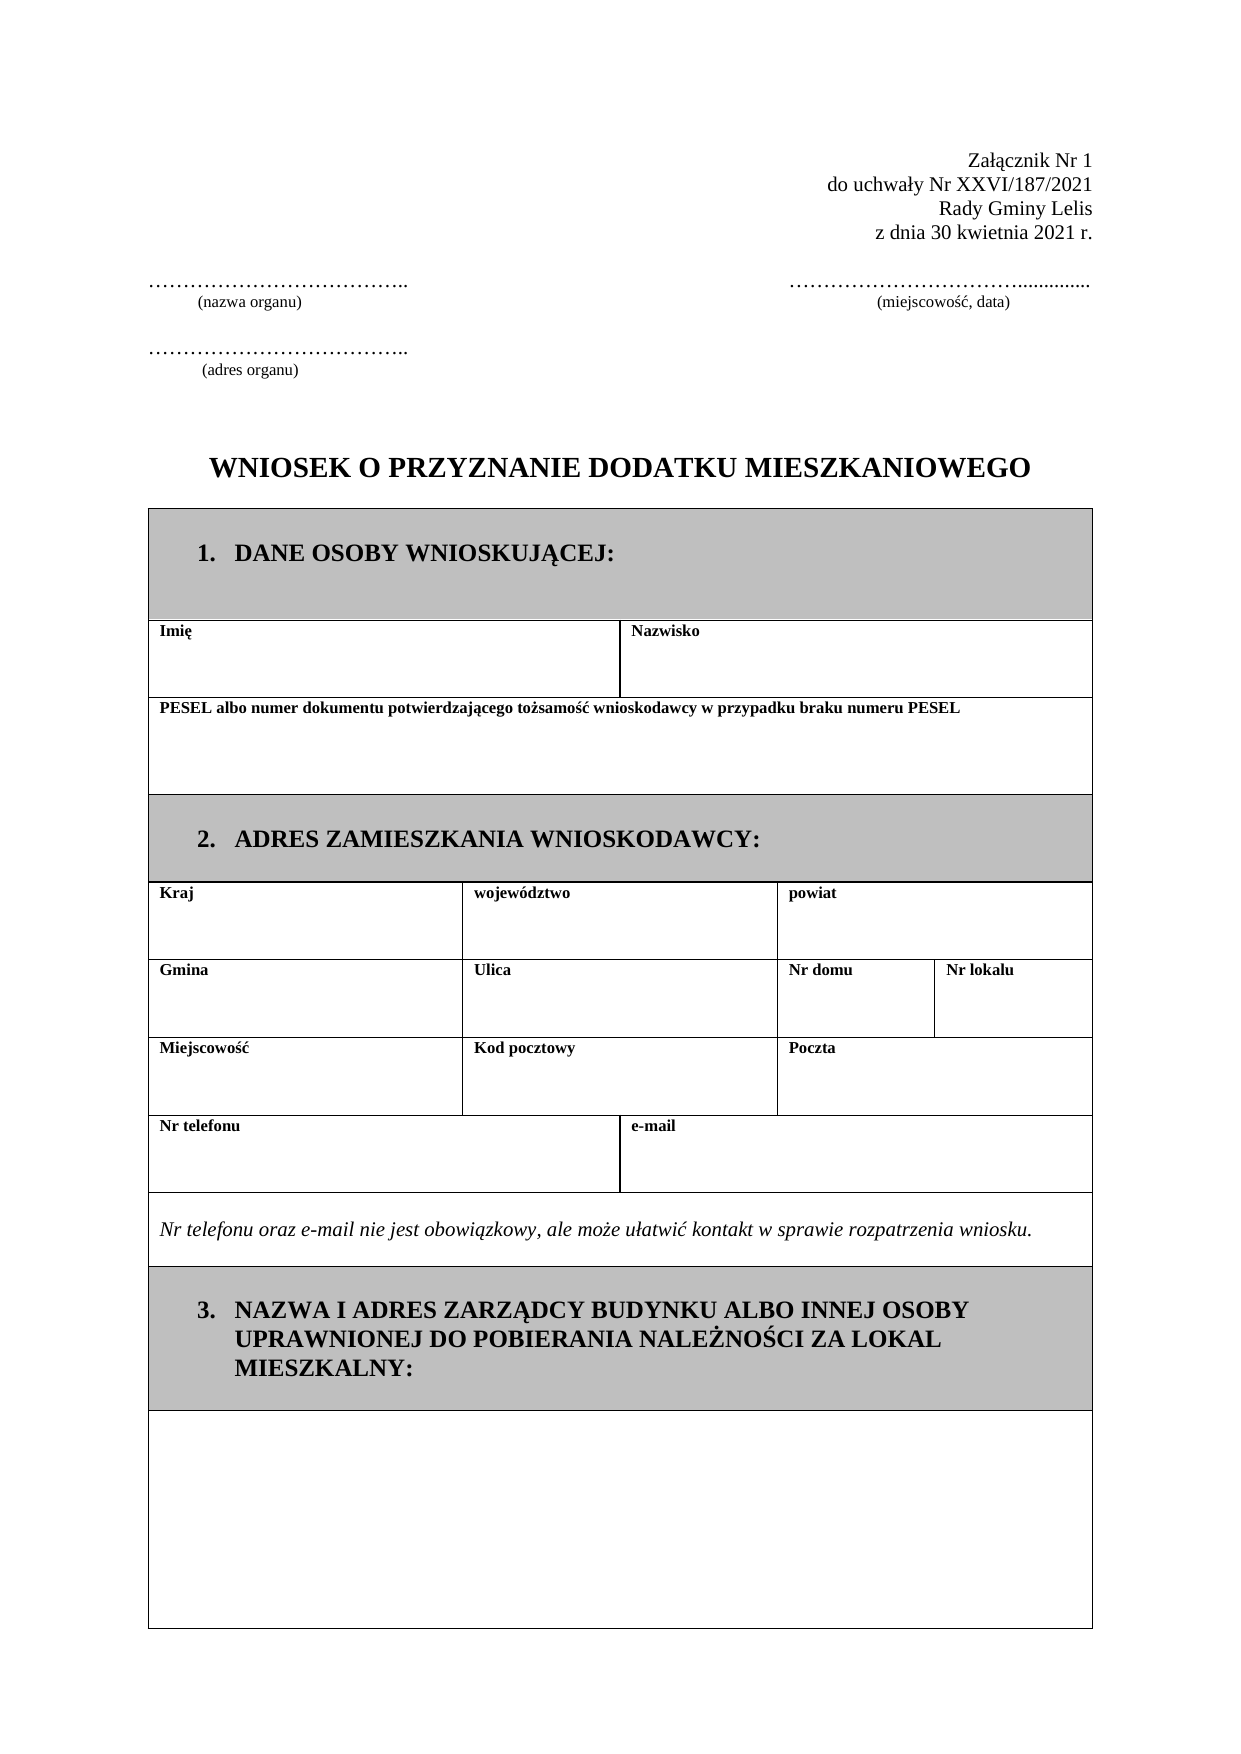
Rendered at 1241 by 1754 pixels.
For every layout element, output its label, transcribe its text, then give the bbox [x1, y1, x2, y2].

text WNIOSEK O PRZYZNANIE DODATKU MIESZKANIOWEGO [148, 451, 1093, 484]
text do uchwały Nr XXVI/187/2021 [148, 172, 1093, 196]
table_cell Nr domu [778, 960, 934, 1037]
table_cell e-mail [621, 1116, 1092, 1192]
table_cell Ulica [463, 960, 777, 1037]
table_cell powiat [778, 883, 1092, 959]
table_cell Nr telefonu oraz e-mail nie jest obowiązkowy, ale może ułatwić kontakt w sprawie rozpatrzenia wniosku. [149, 1193, 1092, 1266]
table_cell Kraj [149, 883, 462, 959]
table_cell województwo [463, 883, 777, 959]
table_cell ADRES ZAMIESZKANIA WNIOSKODAWCY: [149, 795, 1092, 881]
table_cell [149, 1411, 1092, 1628]
table_cell Gmina [149, 960, 462, 1037]
table_cell NAZWA I ADRES ZARZĄDCY BUDYNKU ALBO INNEJ OSOBY UPRAWNIONEJ DO POBIERANIA NALEŻNOŚCI ZA LOKAL MIESZKALNY: [149, 1267, 1092, 1410]
table_cell Miejscowość [149, 1038, 462, 1114]
text Załącznik Nr 1 [148, 148, 1093, 172]
text ……………………………….. …………………………….............. [148, 268, 1093, 292]
table_cell PESEL albo numer dokumentu potwierdzającego tożsamość wnioskodawcy w przypadku braku numeru PESEL [149, 698, 1092, 794]
table_header DANE OSOBY WNIOSKUJĄCEJ: [149, 509, 1092, 619]
table_cell Imię [149, 621, 619, 697]
text ……………………………….. [148, 335, 1093, 359]
table_cell Kod pocztowy [463, 1038, 777, 1114]
text (nazwa organu) (miejscowość, data) [148, 292, 1093, 311]
table_cell Nr lokalu [935, 960, 1092, 1037]
text (adres organu) [148, 359, 1093, 378]
table_cell Poczta [778, 1038, 1092, 1114]
text Rady Gminy Lelis [148, 196, 1093, 220]
table_cell Nazwisko [621, 621, 1092, 697]
table_cell Nr telefonu [149, 1116, 619, 1192]
text z dnia 30 kwietnia 2021 r. [148, 220, 1093, 244]
